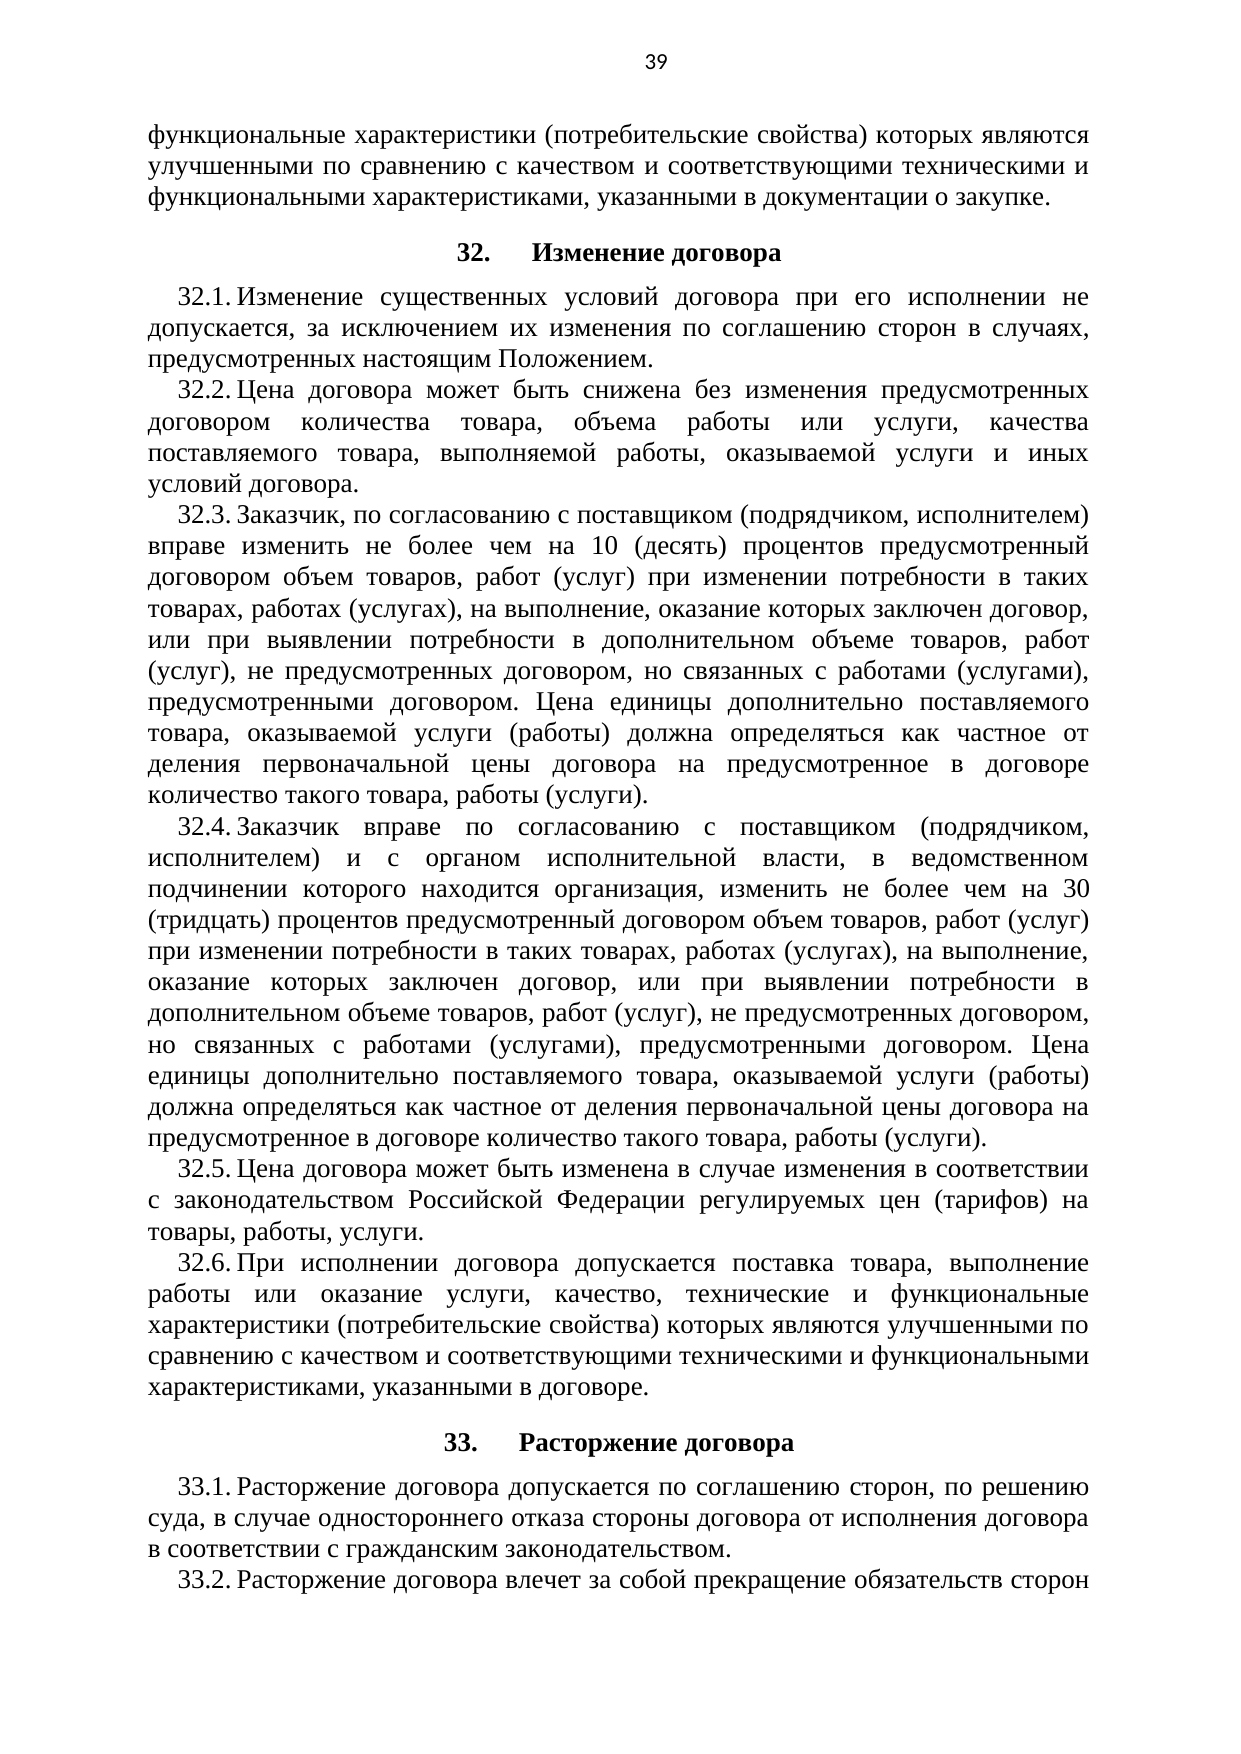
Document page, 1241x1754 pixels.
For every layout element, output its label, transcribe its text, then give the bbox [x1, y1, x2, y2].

list Изменение договора [148, 237, 1090, 268]
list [148, 118, 1090, 212]
list Цена договора может быть снижена без изменения предусмотренных договором количества товара, объема работы или услуги, качества поставляемого товара, выполняемой работы, оказываемой услуги и иных условий договора. [148, 374, 1090, 498]
list Заказчик вправе по согласованию с поставщиком (подрядчиком, исполнителем) и с органом исполнительной власти, в ведомственном подчинении которого находится организация, изменить не более чем на 30 (тридцать) процентов предусмотренный договором объем товаров, работ (услуг) при изменении потребности в таких товарах, работах (услугах), на выполнение, оказание которых заключен договор, или при выявлении потребности в дополнительном объеме товаров, работ (услуг), не предусмотренных договором, но связанных с работами (услугами), предусмотренными договором. Цена единицы дополнительно поставляемого товара, оказываемой услуги (работы) должна определяться как частное от деления первоначальной цены договора на предусмотренное в договоре количество такого товара, работы (услуги). [148, 810, 1090, 1152]
list Цена договора может быть изменена в случае изменения в соответствии с законодательством Российской Федерации регулируемых цен (тарифов) на товары, работы, услуги. [148, 1152, 1090, 1246]
list Изменение существенных условий договора при его исполнении не допускается, за исключением их изменения по соглашению сторон в случаях, предусмотренных настоящим Положением. [148, 280, 1090, 374]
list При исполнении договора допускается поставка товара, выполнение работы или оказание услуги, качество, технические и функциональные характеристики (потребительские свойства) которых являются улучшенными по сравнению с качеством и соответствующими техническими и функциональными характеристиками, указанными в договоре. [148, 1246, 1090, 1401]
list Расторжение договора [148, 1426, 1090, 1458]
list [148, 1563, 1090, 1595]
list Расторжение договора допускается по соглашению сторон, по решению суда, в случае одностороннего отказа стороны договора от исполнения договора в соответствии с гражданским законодательством. [148, 1470, 1090, 1563]
list Заказчик, по согласованию с поставщиком (подрядчиком, исполнителем) вправе изменить не более чем на 10 (десять) процентов предусмотренный договором объем товаров, работ (услуг) при изменении потребности в таких товарах, работах (услугах), на выполнение, оказание которых заключен договор, или при выявлении потребности в дополнительном объеме товаров, работ (услуг), не предусмотренных договором, но связанных с работами (услугами), предусмотренными договором. Цена единицы дополнительно поставляемого товара, оказываемой услуги (работы) должна определяться как частное от деления первоначальной цены договора на предусмотренное в договоре количество такого товара, работы (услуги). [148, 498, 1090, 810]
